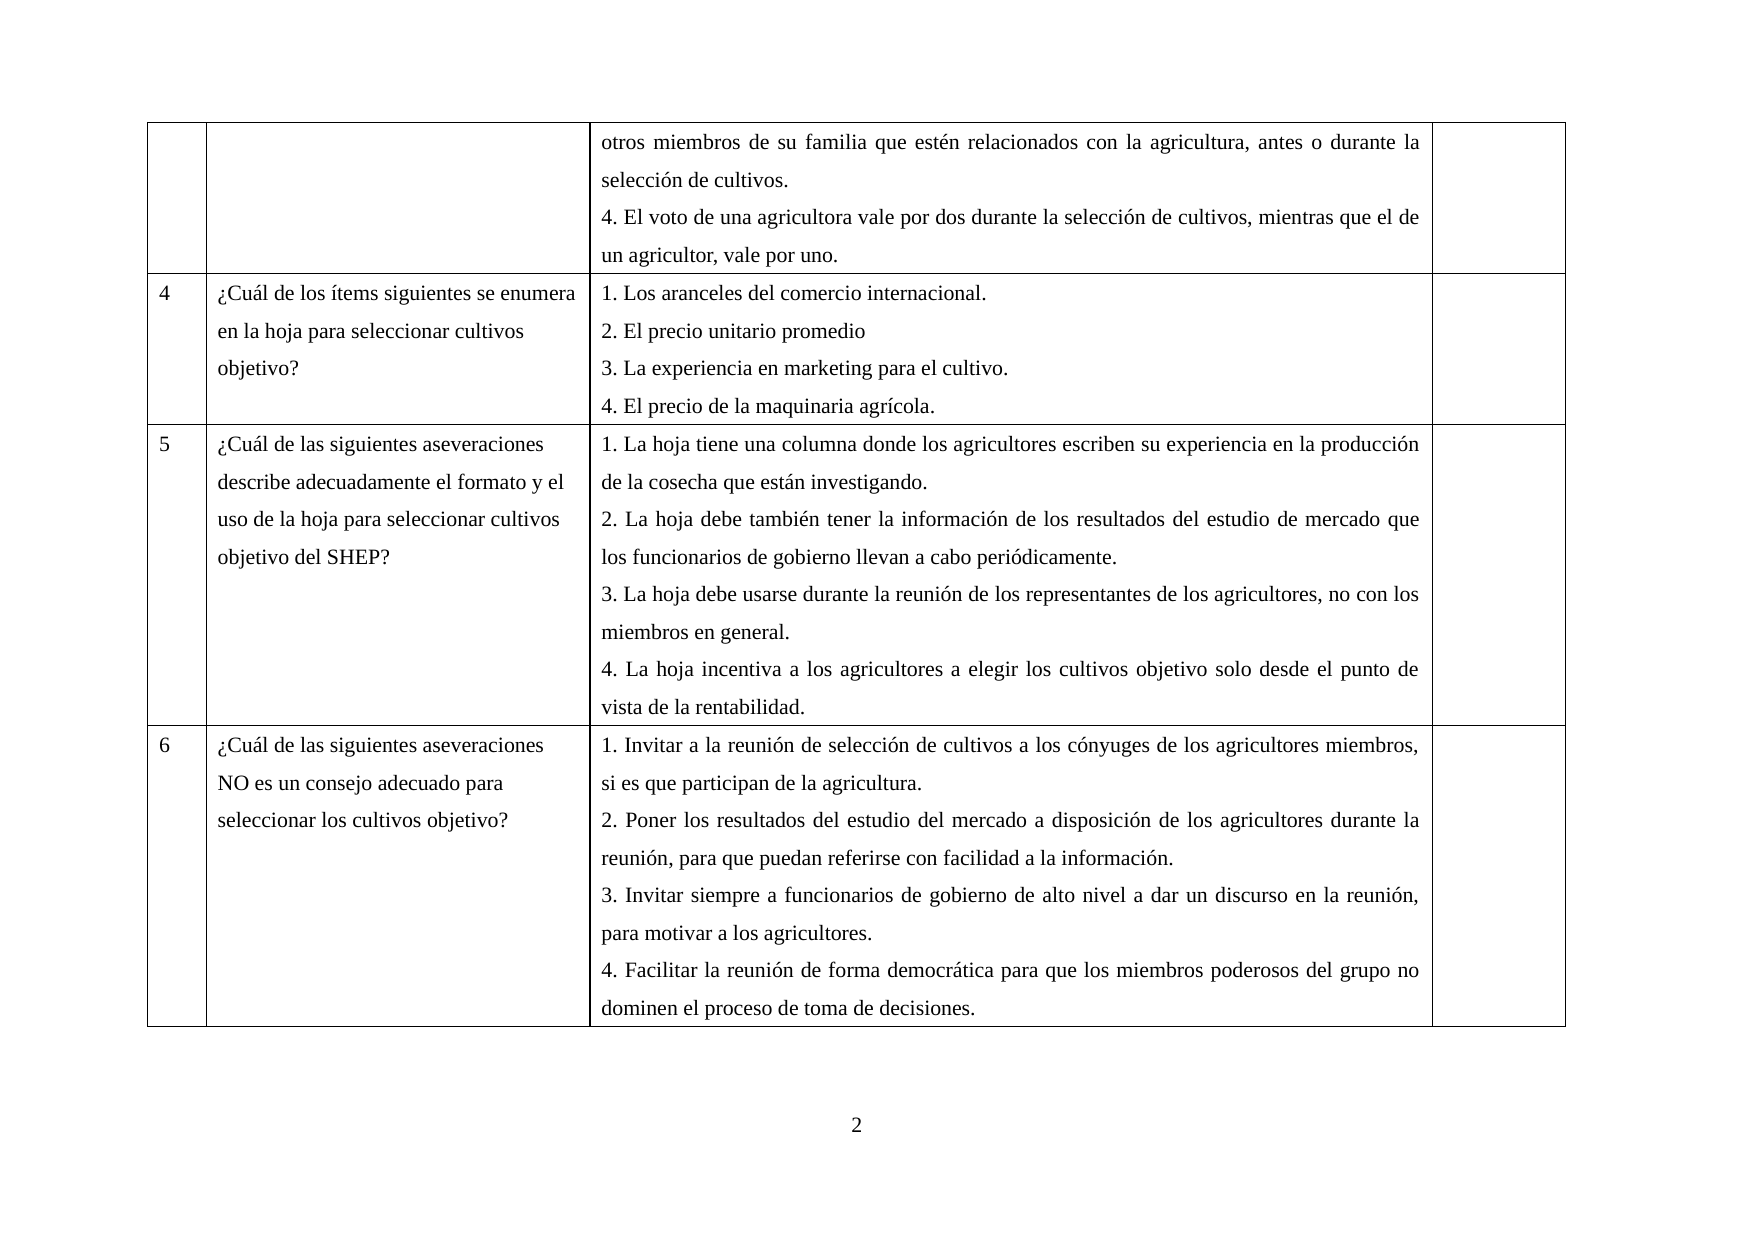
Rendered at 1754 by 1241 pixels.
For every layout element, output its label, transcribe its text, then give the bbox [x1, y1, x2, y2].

table_cell [1433, 274, 1565, 424]
table_cell 1. Invitar a la reunión de selección de cultivos a los cónyuges de los agricultores miembros, si es que participan de la agricultura. 2. Poner los resultados del estudio del mercado a disposición de los agricultores durante la reunión, para que puedan referirse con facilidad a la información. 3. Invitar siempre a funcionarios de gobierno de alto nivel a dar un discurso en la reunión, para motivar a los agricultores. 4. Facilitar la reunión de forma democrática para que los miembros poderosos del grupo no dominen el proceso de toma de decisiones. [591, 726, 1432, 1026]
table_cell ¿Cuál de los ítems siguientes se enumera en la hoja para seleccionar cultivos objetivo? [207, 274, 589, 424]
table_cell [1433, 123, 1565, 273]
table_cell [207, 123, 589, 273]
table_cell 1. La hoja tiene una columna donde los agricultores escriben su experiencia en la producción de la cosecha que están investigando. 2. La hoja debe también tener la información de los resultados del estudio de mercado que los funcionarios de gobierno llevan a cabo periódicamente. 3. La hoja debe usarse durante la reunión de los representantes de los agricultores, no con los miembros en general. 4. La hoja incentiva a los agricultores a elegir los cultivos objetivo solo desde el punto de vista de la rentabilidad. [591, 425, 1432, 725]
table_cell 1. Los aranceles del comercio internacional. 2. El precio unitario promedio 3. La experiencia en marketing para el cultivo. 4. El precio de la maquinaria agrícola. [591, 274, 1432, 424]
table_cell 6 [148, 726, 206, 1026]
table_cell [1433, 726, 1565, 1026]
table_cell [1433, 425, 1565, 725]
table_cell 3 [148, 123, 206, 273]
table_cell ¿Cuál de las siguientes aseveraciones describe adecuadamente el formato y el uso de la hoja para seleccionar cultivos objetivo del SHEP? [207, 425, 589, 725]
table_cell 4 [148, 274, 206, 424]
table_cell ¿Cuál de las siguientes aseveraciones NO es un consejo adecuado para seleccionar los cultivos objetivo? [207, 726, 589, 1026]
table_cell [591, 123, 1432, 273]
table_cell 5 [148, 425, 206, 725]
